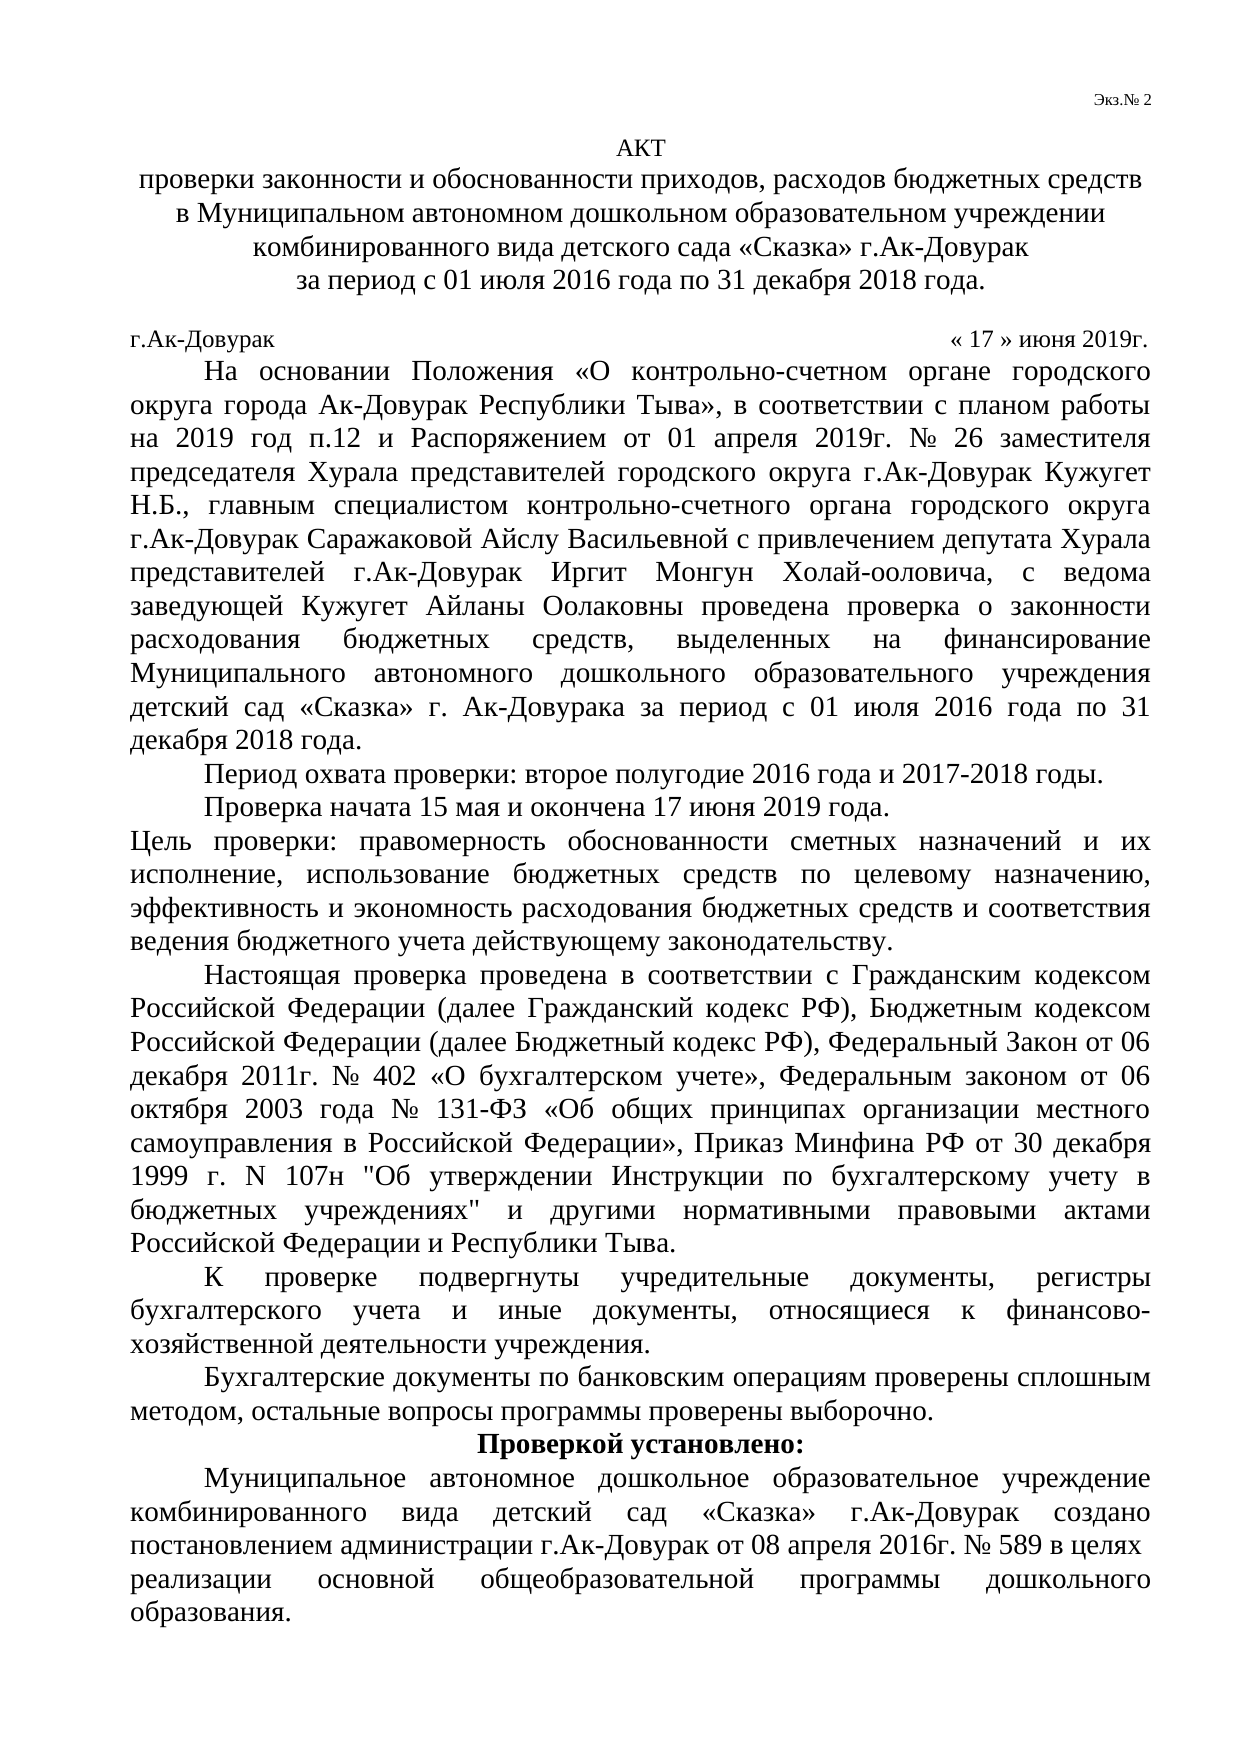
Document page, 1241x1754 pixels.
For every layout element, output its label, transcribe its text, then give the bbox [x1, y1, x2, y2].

text г.Ак-Довурак « 17 » июня 2019г. [130, 324, 1152, 353]
text Муниципальное автономное дошкольное образовательное учреждение комбинированного вида детский сад «Сказка» г.Ак-Довурак создано постановлением администрации г.Ак-Довурак от 08 апреля 2016г. № 589 в целях [130, 1460, 1152, 1561]
text проверки законности и обоснованности приходов, расходов бюджетных средств в Муниципальном автономном дошкольном образовательном учреждении комбинированного вида детского сада «Сказка» г.Ак-Довурак [130, 162, 1152, 262]
text реализации основной общеобразовательной программы дошкольного образования. [130, 1561, 1152, 1628]
text АКТ [130, 133, 1152, 162]
text Экз.№ 2 [130, 59, 1152, 109]
text Настоящая проверка проведена в соответствии с Гражданским кодексом Российской Федерации (далее Гражданский кодекс РФ), Бюджетным кодексом Российской Федерации (далее Бюджетный кодекс РФ), Федеральный Закон от 06 декабря 2011г. № 402 «О бухгалтерском учете», Федеральным законом от 06 октября 2003 года № 131-ФЗ «Об общих принципах организации местного самоуправления в Российской Федерации», Приказ Минфина РФ от 30 декабря 1999 г. N 107н "Об утверждении Инструкции по бухгалтерскому учету в бюджетных учреждениях" и другими нормативными правовыми актами Российской Федерации и Республики Тыва. [130, 957, 1152, 1259]
text К проверке подвергнуты учредительные документы, регистры бухгалтерского учета и иные документы, относящиеся к финансово-хозяйственной деятельности учреждения. [130, 1259, 1152, 1359]
text Проверка начата 15 мая и окончена 17 июня 2019 года. [130, 789, 1152, 823]
text за период с 01 июля 2016 года по 31 декабря 2018 года. [130, 262, 1152, 296]
text Цель проверки: правомерность обоснованности сметных назначений и их исполнение, использование бюджетных средств по целевому назначению, эффективность и экономность расходования бюджетных средств и соответствия ведения бюджетного учета действующему законодательству. [130, 823, 1152, 957]
text Период охвата проверки: второе полугодие 2016 года и 2017-2018 годы. [130, 756, 1152, 789]
text Бухгалтерские документы по банковским операциям проверены сплошным методом, остальные вопросы программы проверены выборочно. [130, 1359, 1152, 1427]
text Проверкой установлено: [130, 1427, 1152, 1460]
text На основании Положения «О контрольно-счетном органе городского округа города Ак-Довурак Республики Тыва», в соответствии с планом работы на 2019 год п.12 и Распоряжением от 01 апреля 2019г. № 26 заместителя председателя Хурала представителей городского округа г.Ак-Довурак Кужугет Н.Б., главным специалистом контрольно-счетного органа городского округа г.Ак-Довурак Саражаковой Айслу Васильевной с привлечением депутата Хурала представителей г.Ак-Довурак Иргит Монгун Холай-ооловича, с ведома заведующей Кужугет Айланы Оолаковны проведена проверка о законности расходования бюджетных средств, выделенных на финансирование Муниципального автономного дошкольного образовательного учреждения детский сад «Сказка» г. Ак-Довурака за период с 01 июля 2016 года по 31 декабря 2018 года. [130, 353, 1152, 756]
